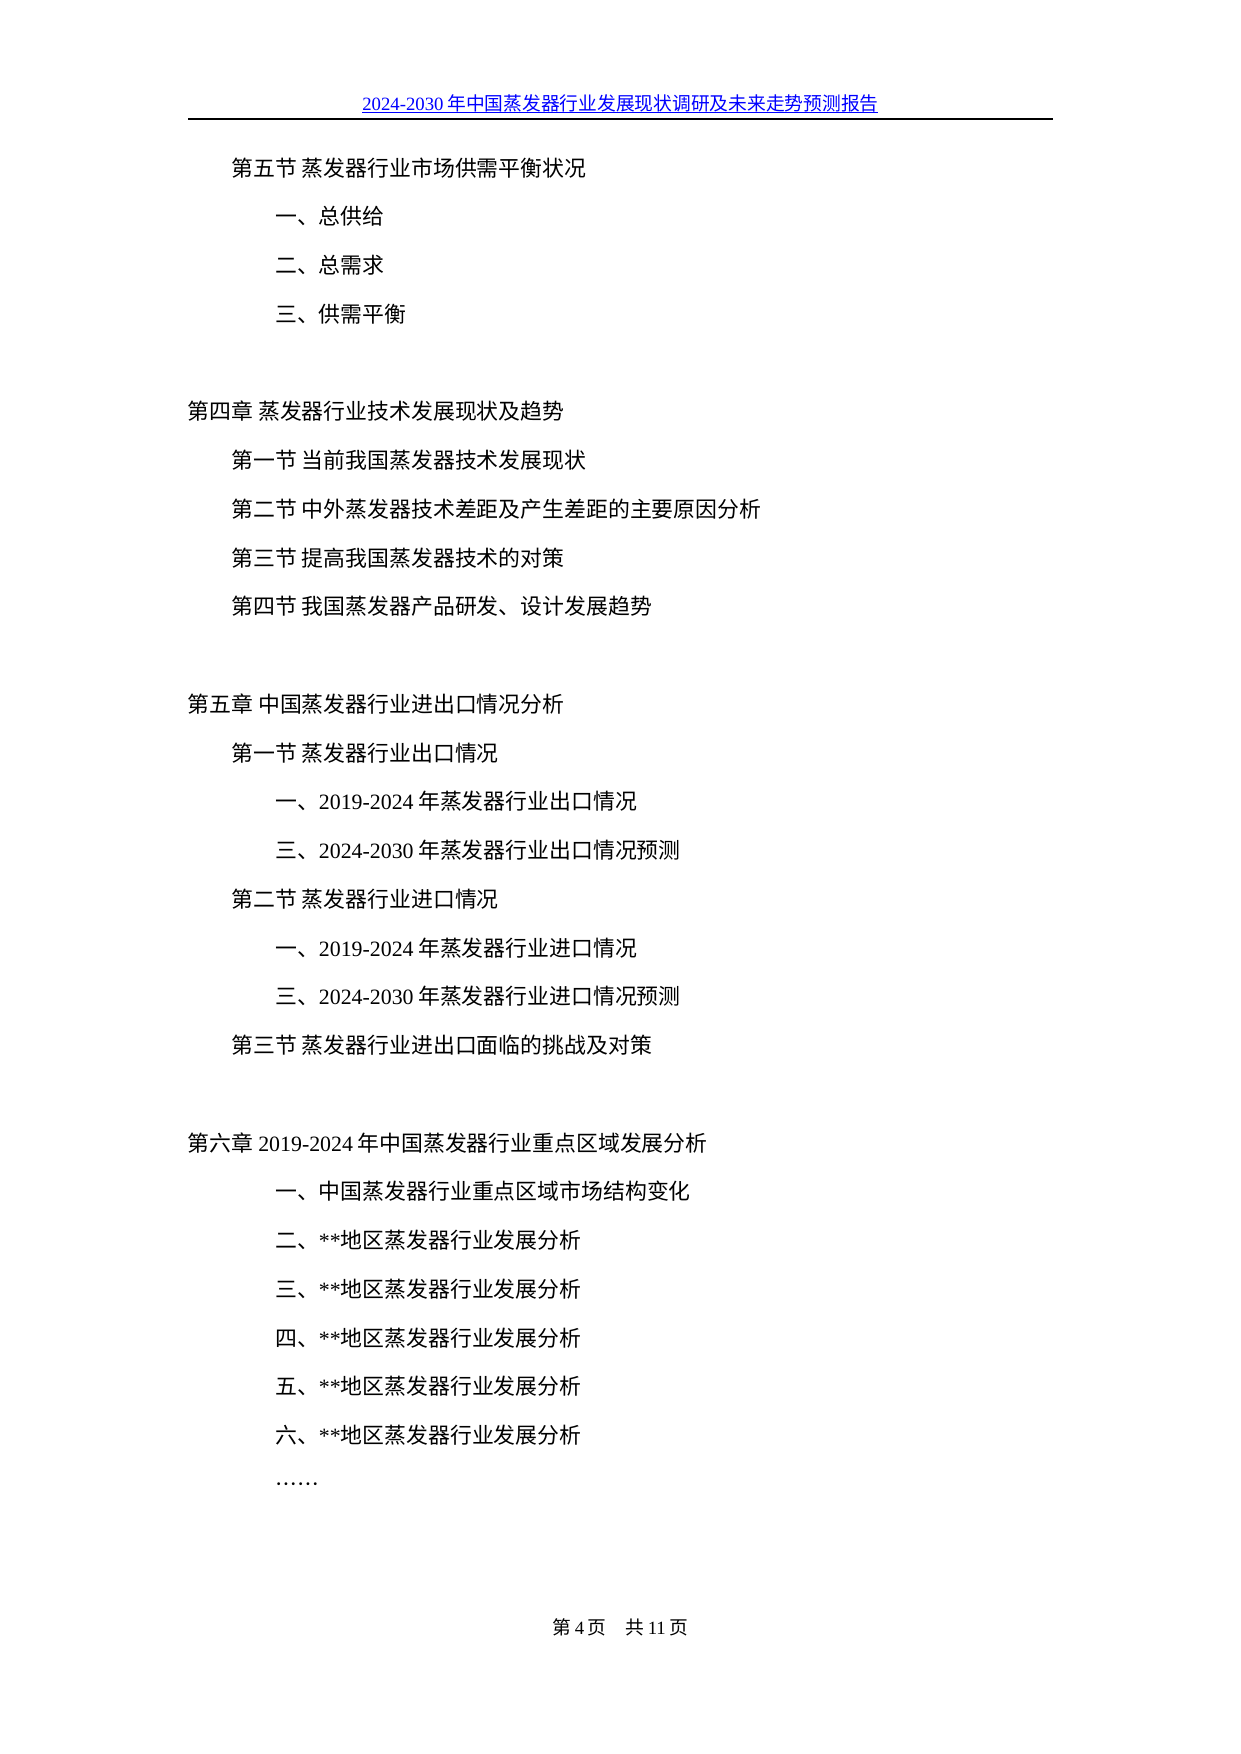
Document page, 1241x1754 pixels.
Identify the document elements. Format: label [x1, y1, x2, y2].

text [187, 150, 1053, 1499]
